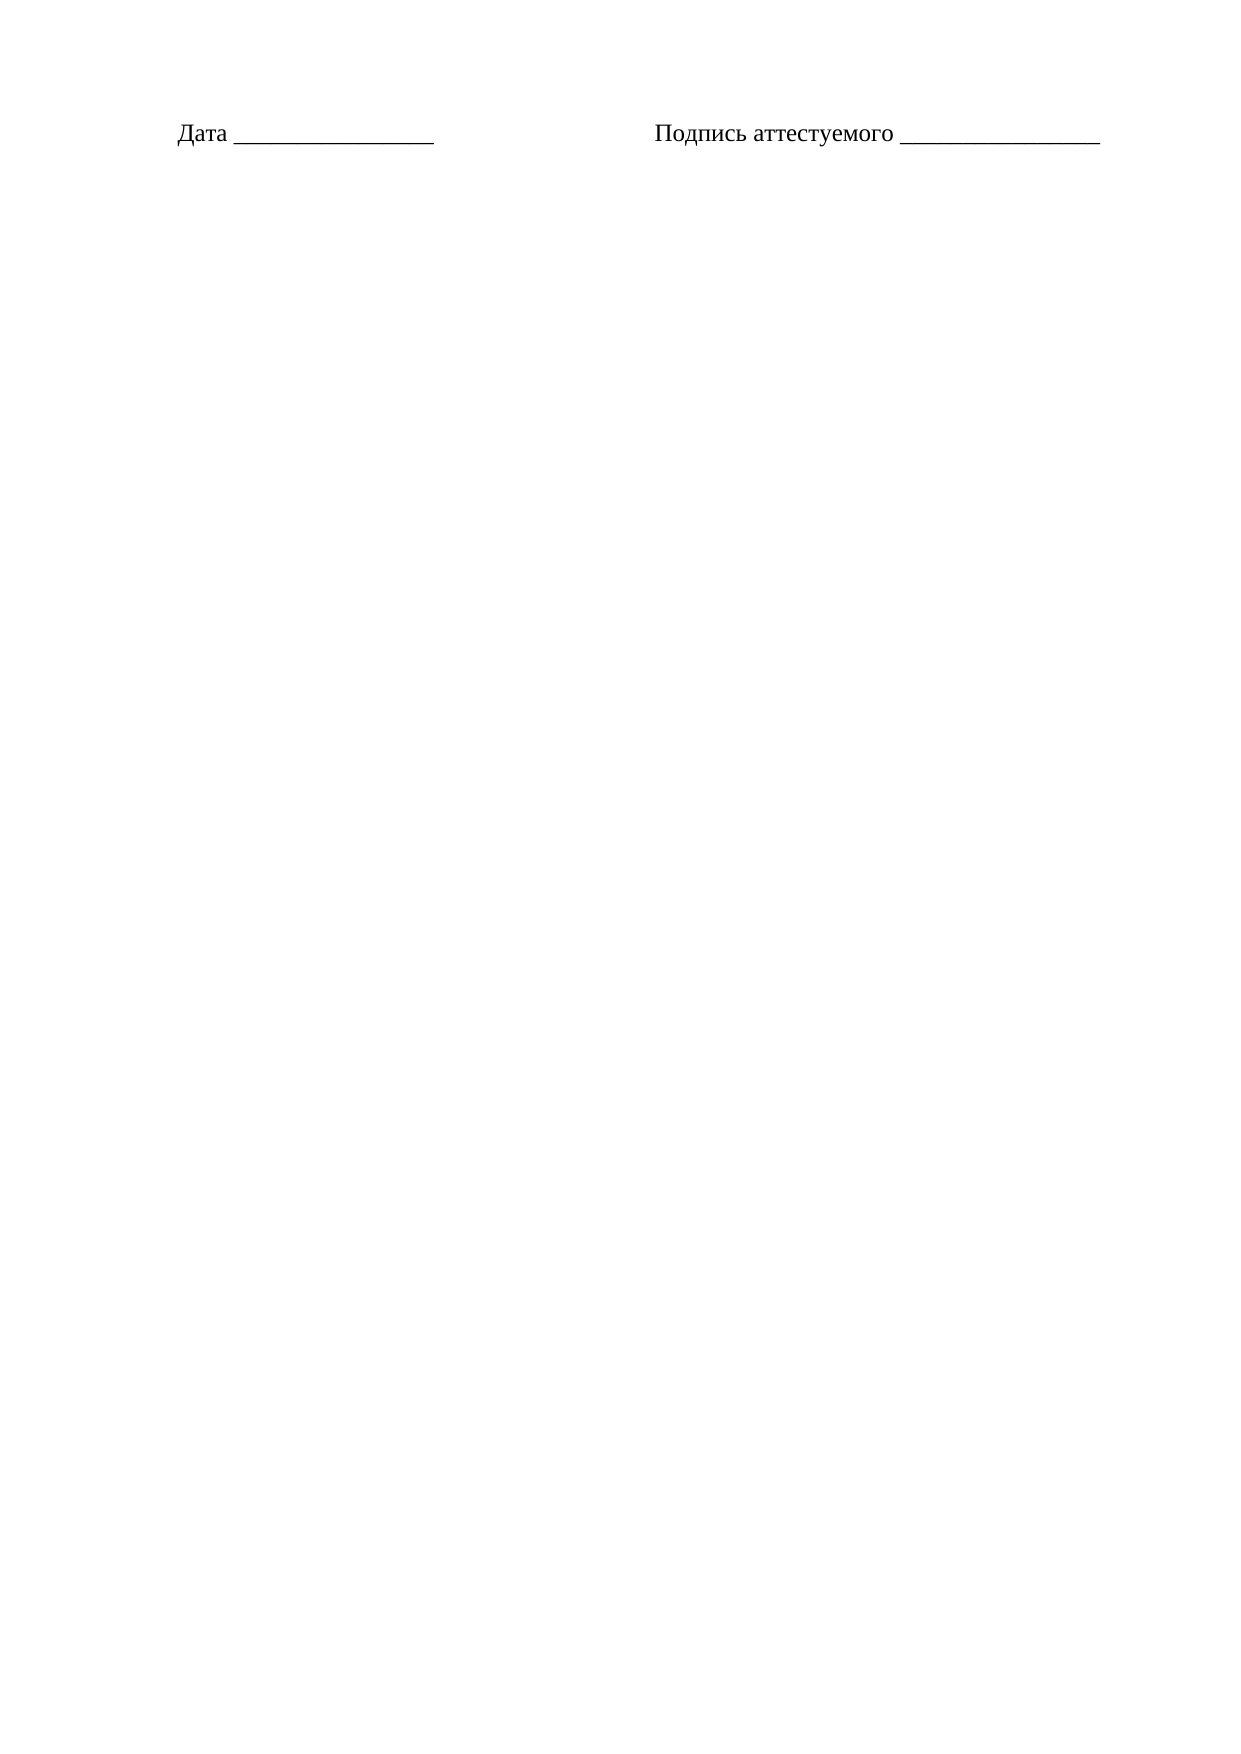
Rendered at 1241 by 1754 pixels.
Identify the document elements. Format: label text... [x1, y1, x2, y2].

text Дата ________________ Подпись аттестуемого ________________ [177, 118, 1152, 147]
